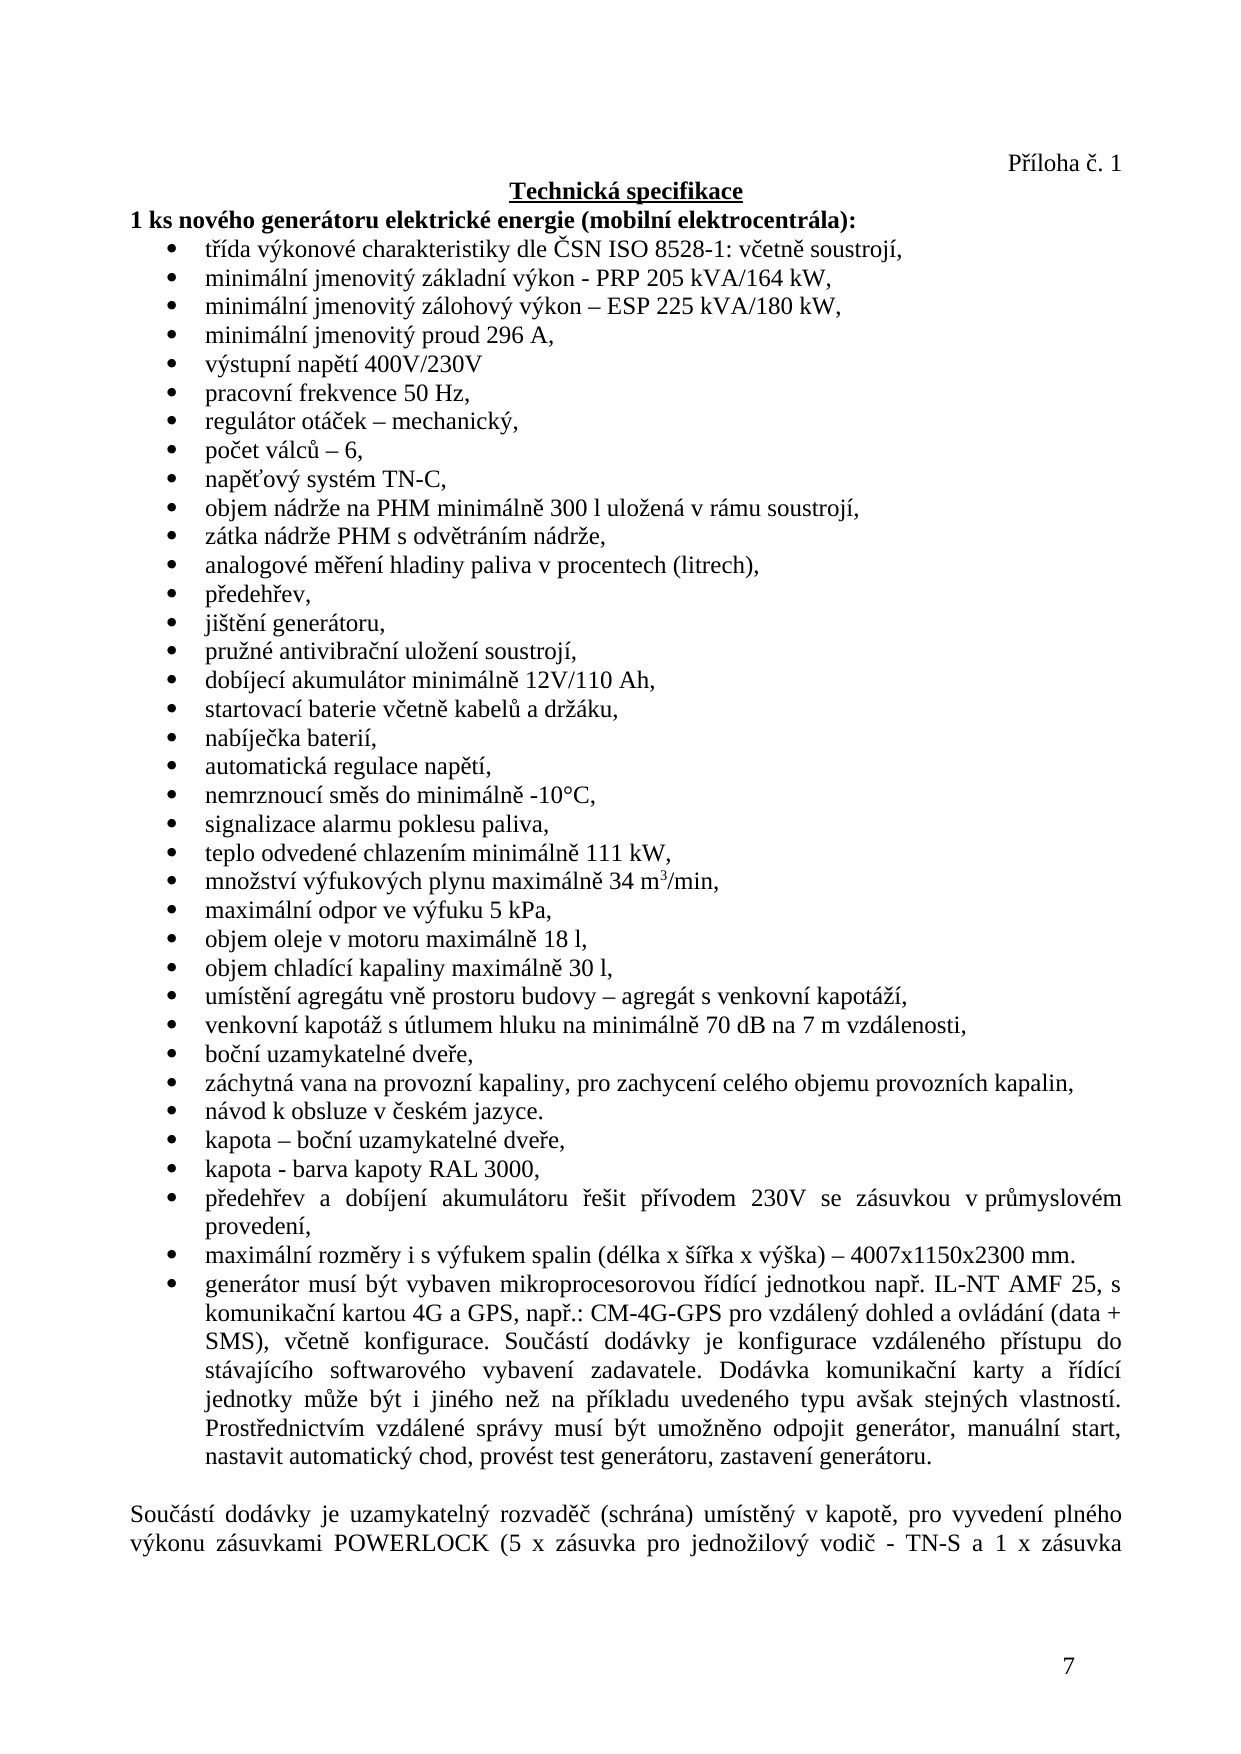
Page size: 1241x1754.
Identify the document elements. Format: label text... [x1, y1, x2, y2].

list kapota - barva kapoty RAL 3000, [167, 1154, 1122, 1183]
list startovací baterie včetně kabelů a držáku, [167, 694, 1122, 723]
list teplo odvedené chlazením minimálně 111 kW, [167, 838, 1122, 866]
list počet válců – 6, [167, 435, 1122, 464]
list analogové měření hladiny paliva v procentech (litrech), [167, 550, 1122, 579]
list zátka nádrže PHM s odvětráním nádrže, [167, 521, 1122, 550]
list návod k obsluze v českém jazyce. [167, 1096, 1122, 1125]
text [130, 1499, 1122, 1556]
list napěťový systém TN-C, [167, 464, 1122, 493]
list objem oleje v motoru maximálně 18 l, [167, 924, 1122, 953]
list maximální rozměry i s výfukem spalin (délka x šířka x výška) – 4007x1150x2300 mm. [167, 1240, 1122, 1269]
list generátor musí být vybaven mikroprocesorovou řídící jednotkou např. IL-NT AMF 25, s komunikační kartou 4G a GPS, např.: CM-4G-GPS pro vzdálený dohled a ovládání (data + SMS), včetně konfigurace. Součástí dodávky je konfigurace vzdáleného přístupu do stávajícího softwarového vybavení zadavatele. Dodávka komunikační karty a řídící jednotky může být i jiného než na příkladu uvedeného typu avšak stejných vlastností. Prostřednictvím vzdálené správy musí být umožněno odpojit generátor, manuální start, nastavit automatický chod, provést test generátoru, zastavení generátoru. [167, 1269, 1122, 1470]
list regulátor otáček – mechanický, [167, 406, 1122, 435]
list předehřev a dobíjení akumulátoru řešit přívodem 230V se zásuvkou v průmyslovém provedení, [167, 1183, 1122, 1240]
list venkovní kapotáž s útlumem hluku na minimálně 70 dB na 7 m vzdálenosti, [167, 1010, 1122, 1039]
list umístění agregátu vně prostoru budovy – agregát s venkovní kapotáží, [167, 981, 1122, 1010]
list výstupní napětí 400V/230V [167, 349, 1122, 378]
list nabíječka baterií, [167, 723, 1122, 751]
list jištění generátoru, [167, 608, 1122, 636]
list množství výfukových plynu maximálně 34 m3/min, [167, 866, 1122, 895]
list dobíjecí akumulátor minimálně 12V/110 Ah, [167, 665, 1122, 694]
list pružné antivibrační uložení soustrojí, [167, 636, 1122, 665]
list třída výkonové charakteristiky dle ČSN ISO 8528-1: včetně soustrojí, [167, 234, 1122, 263]
list maximální odpor ve výfuku 5 kPa, [167, 895, 1122, 924]
text 1 ks nového generátoru elektrické energie (mobilní elektrocentrála): [130, 205, 1122, 234]
list minimální jmenovitý zálohový výkon – ESP 225 kVA/180 kW, [167, 291, 1122, 320]
text Technická specifikace [130, 176, 1122, 205]
list boční uzamykatelné dveře, [167, 1039, 1122, 1068]
list objem nádrže na PHM minimálně 300 l uložená v rámu soustrojí, [167, 493, 1122, 521]
list automatická regulace napětí, [167, 751, 1122, 780]
list minimální jmenovitý základní výkon - PRP 205 kVA/164 kW, [167, 263, 1122, 291]
list nemrznoucí směs do minimálně -10°C, [167, 780, 1122, 809]
list pracovní frekvence 50 Hz, [167, 378, 1122, 406]
list záchytná vana na provozní kapaliny, pro zachycení celého objemu provozních kapalin, [167, 1068, 1122, 1096]
text Příloha č. 1 [130, 148, 1122, 176]
list signalizace alarmu poklesu paliva, [167, 809, 1122, 838]
list minimální jmenovitý proud 296 A, [167, 320, 1122, 349]
list objem chladící kapaliny maximálně 30 l, [167, 953, 1122, 981]
list kapota – boční uzamykatelné dveře, [167, 1125, 1122, 1154]
list předehřev, [167, 579, 1122, 608]
